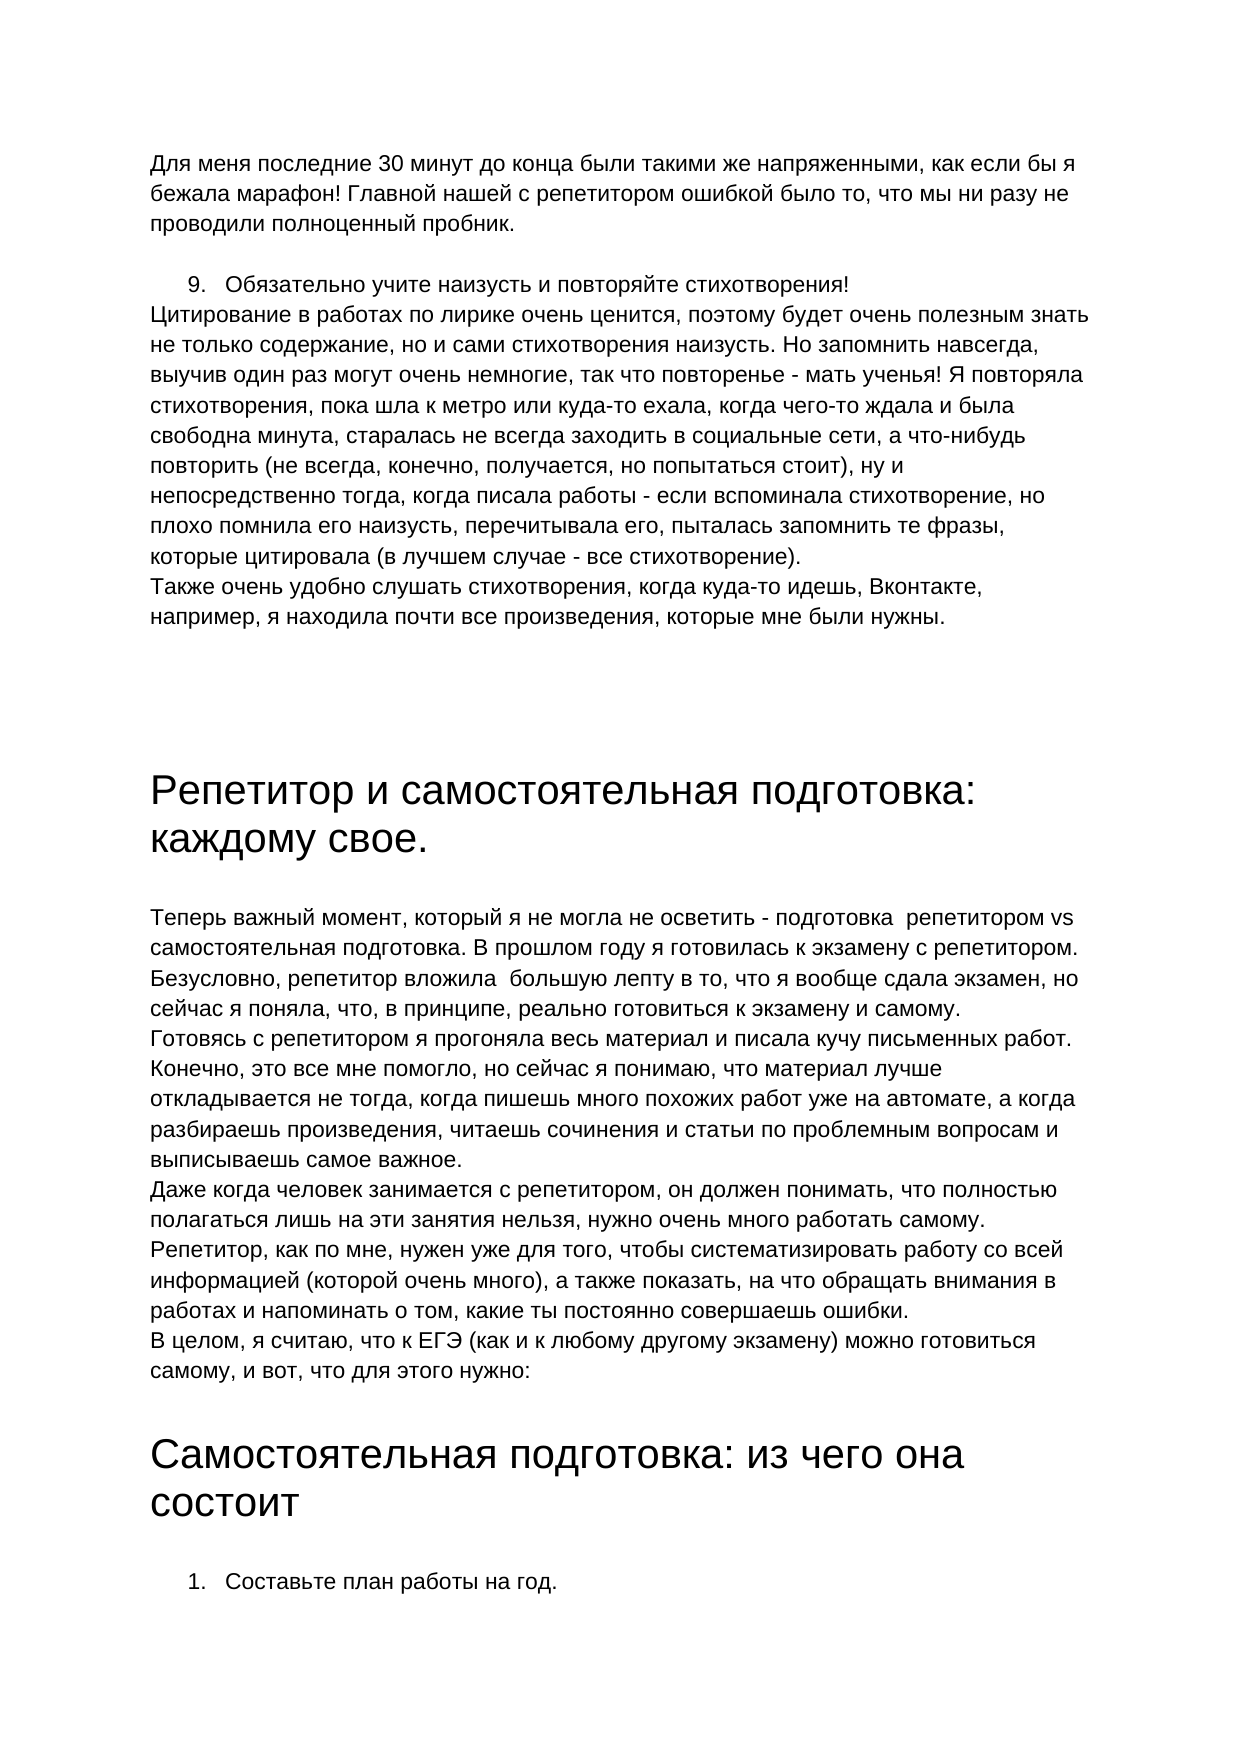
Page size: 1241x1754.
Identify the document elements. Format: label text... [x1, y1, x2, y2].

text Также очень удобно слушать стихотворения, когда куда-то идешь, Вконтакте, например, я находила почти все произведения, которые мне были нужны. [150, 573, 1090, 629]
text Цитирование в работах по лирике очень ценится, поэтому будет очень полезным знать не только содержание, но и сами стихотворения наизусть. Но запомнить навсегда, выучив один раз могут очень немногие, так что повторенье - мать ученья! Я повторяла стихотворения, пока шла к метро или куда-то ехала, когда чего-то ждала и была свободна минута, старалась не всегда заходить в социальные сети, а что-нибудь повторить (не всегда, конечно, получается, но попытаться стоит), ну и непосредственно тогда, когда писала работы - если вспоминала стихотворение, но плохо помнила его наизусть, перечитывала его, пыталась запомнить те фразы, которые цитировала (в лучшем случае - все стихотворение). [150, 301, 1090, 569]
list Обязательно учите наизусть и повторяйте стихотворения! [187, 271, 1090, 297]
text Готовясь с репетитором я прогоняла весь материал и писала кучу письменных работ. Конечно, это все мне помогло, но сейчас я понимаю, что материал лучше откладывается не тогда, когда пишешь много похожих работ уже на автомате, а когда разбираешь произведения, читаешь сочинения и статьи по проблемным вопросам и выписываешь самое важное. [150, 1025, 1090, 1172]
subtitle Самостоятельная подготовка: из чего она состоит [150, 1429, 1090, 1525]
text Теперь важный момент, который я не могла не осветить - подготовка репетитором vs самостоятельная подготовка. В прошлом году я готовилась к экзамену с репетитором. Безусловно, репетитор вложила большую лепту в то, что я вообще сдала экзамен, но сейчас я поняла, что, в принципе, реально готовиться к экзамену и самому. [150, 904, 1090, 1021]
subtitle Репетитор и самостоятельная подготовка: каждому свое. [150, 766, 1090, 861]
text В целом, я считаю, что к ЕГЭ (как и к любому другому экзамену) можно готовиться самому, и вот, что для этого нужно: [150, 1327, 1090, 1384]
text Для меня последние 30 минут до конца были такими же напряженными, как если бы я бежала марафон! Главной нашей с репетитором ошибкой было то, что мы ни разу не проводили полноценный пробник. [150, 150, 1090, 237]
list Составьте план работы на год. [187, 1568, 1090, 1594]
text Даже когда человек занимается с репетитором, он должен понимать, что полностью полагаться лишь на эти занятия нельзя, нужно очень много работать самому. Репетитор, как по мне, нужен уже для того, чтобы систематизировать работу со всей информацией (которой очень много), а также показать, на что обращать внимания в работах и напоминать о том, какие ты постоянно совершаешь ошибки. [150, 1176, 1090, 1323]
